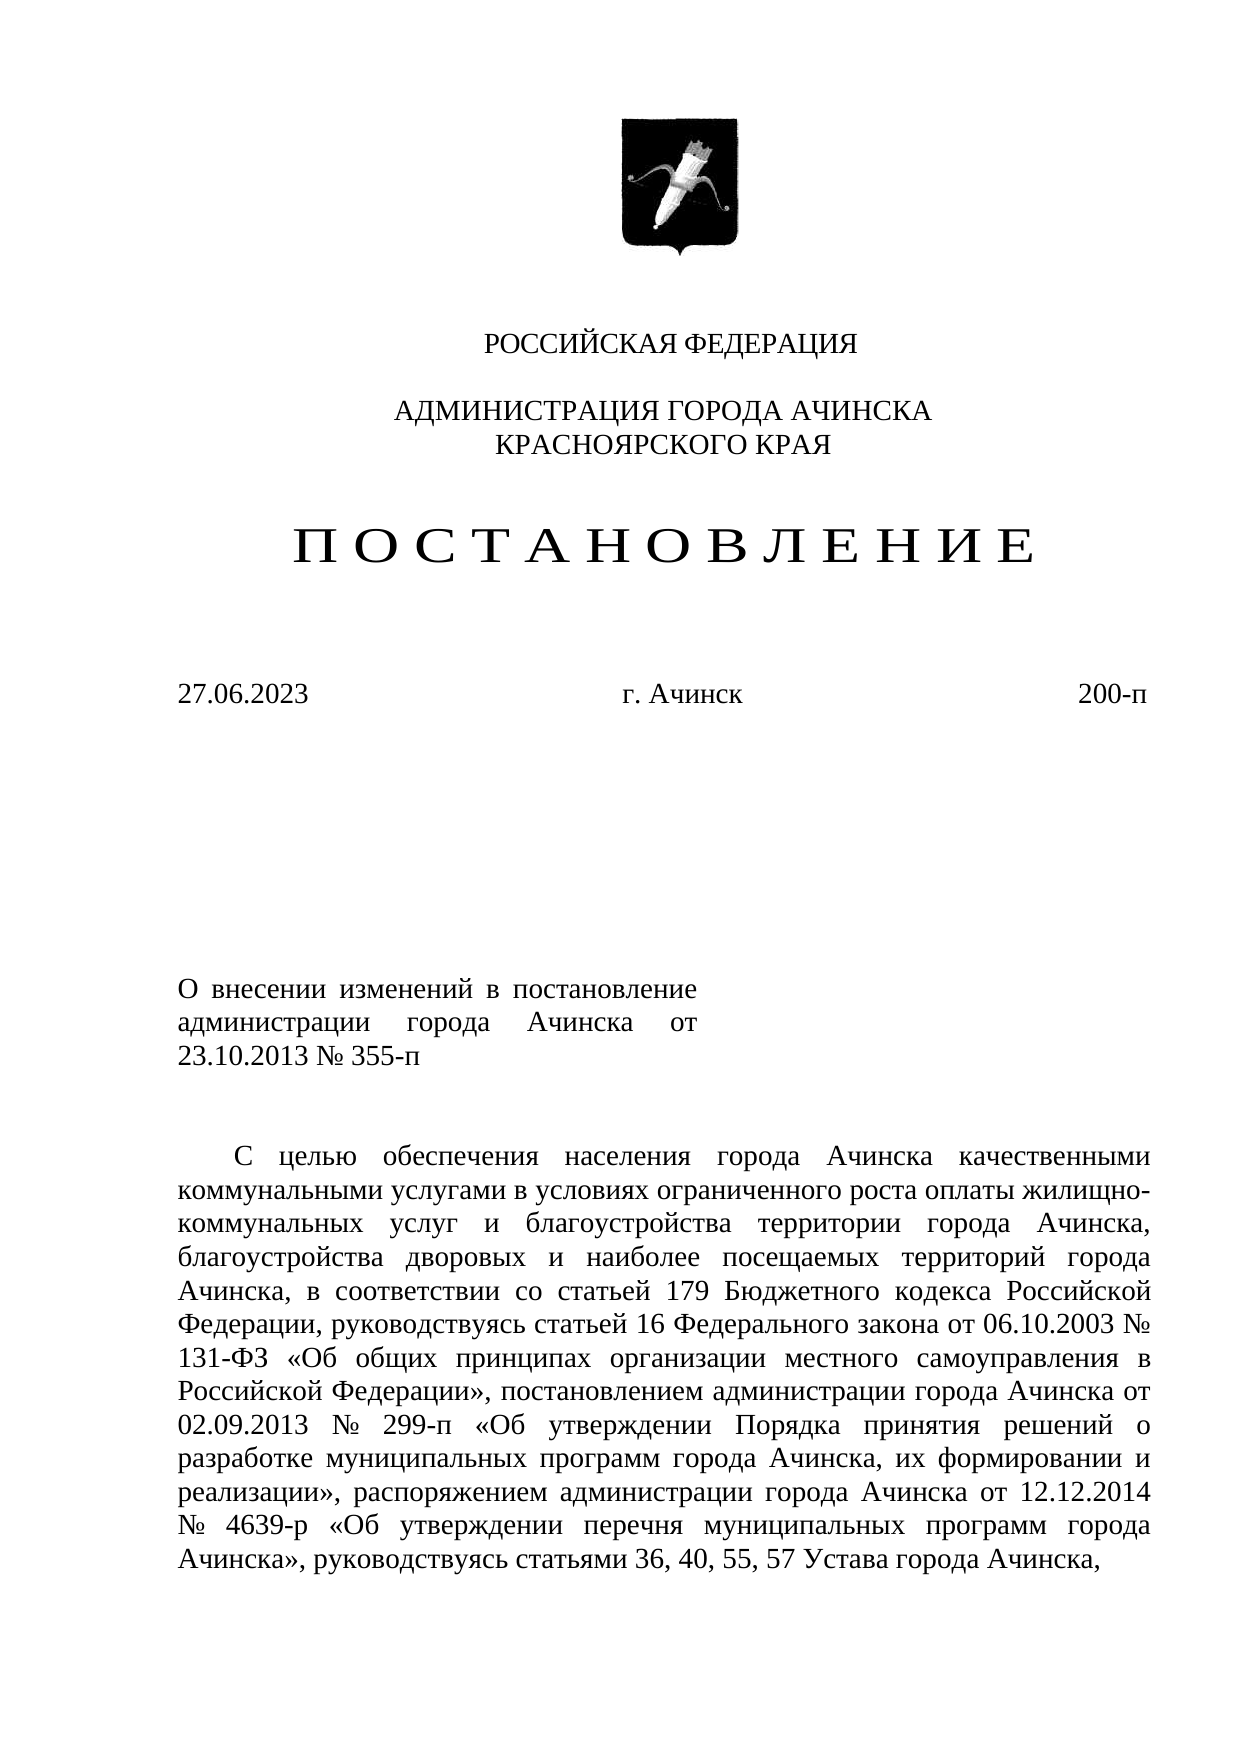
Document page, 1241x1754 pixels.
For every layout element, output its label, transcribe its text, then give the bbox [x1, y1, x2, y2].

text П О С Т А Н О В Л Е Н И Е [177, 528, 1152, 577]
text АЦИЯ ГОРОДА АЧИНСКА КРАСНОЯРСКОГО КРАЯ [177, 118, 1152, 300]
table_header О внесении изменений в постановление администрации города Ачинска от 23.10.2013 № 355-п [166, 971, 709, 1071]
picture [621, 118, 739, 256]
text РОССИЙСКАЯ ФЕДЕРАЦИЯ [177, 326, 1150, 360]
text С целью обеспечения населения города Ачинска качественными коммунальными услугами в условиях ограниченного роста оплаты жилищно-коммунальных услуг и благоустройства территории города Ачинска, благоустройства дворовых и наиболее посещаемых территорий города Ачинска, в соответствии со статьей 179 Бюджетного кодекса Российской Федерации, руководствуясь статьей 16 Федерального закона от 06.10.2003 № 131-ФЗ «Об общих принципах организации местного самоуправления в Российской Федерации», постановлением администрации города Ачинска от 02.09.2013 № 299-п «Об утверждении Порядка принятия решений о разработке муниципальных программ города Ачинска, их формировании и реализации», распоряжением администрации города Ачинска от 12.12.2014 № 4639-р «Об утверждении перечня муниципальных программ города Ачинска», руководствуясь статьями 36, 40, 55, 57 Устава города Ачинска, [177, 1138, 1152, 1574]
text АДМИНИСТРАЦИЯ ГОРОДА АЧИНСКА [177, 393, 1149, 427]
text КРАСНОЯРСКОГО КРАЯ [177, 427, 1149, 460]
text 27.06.2023 г. Ачинск 200-п [177, 677, 1152, 710]
